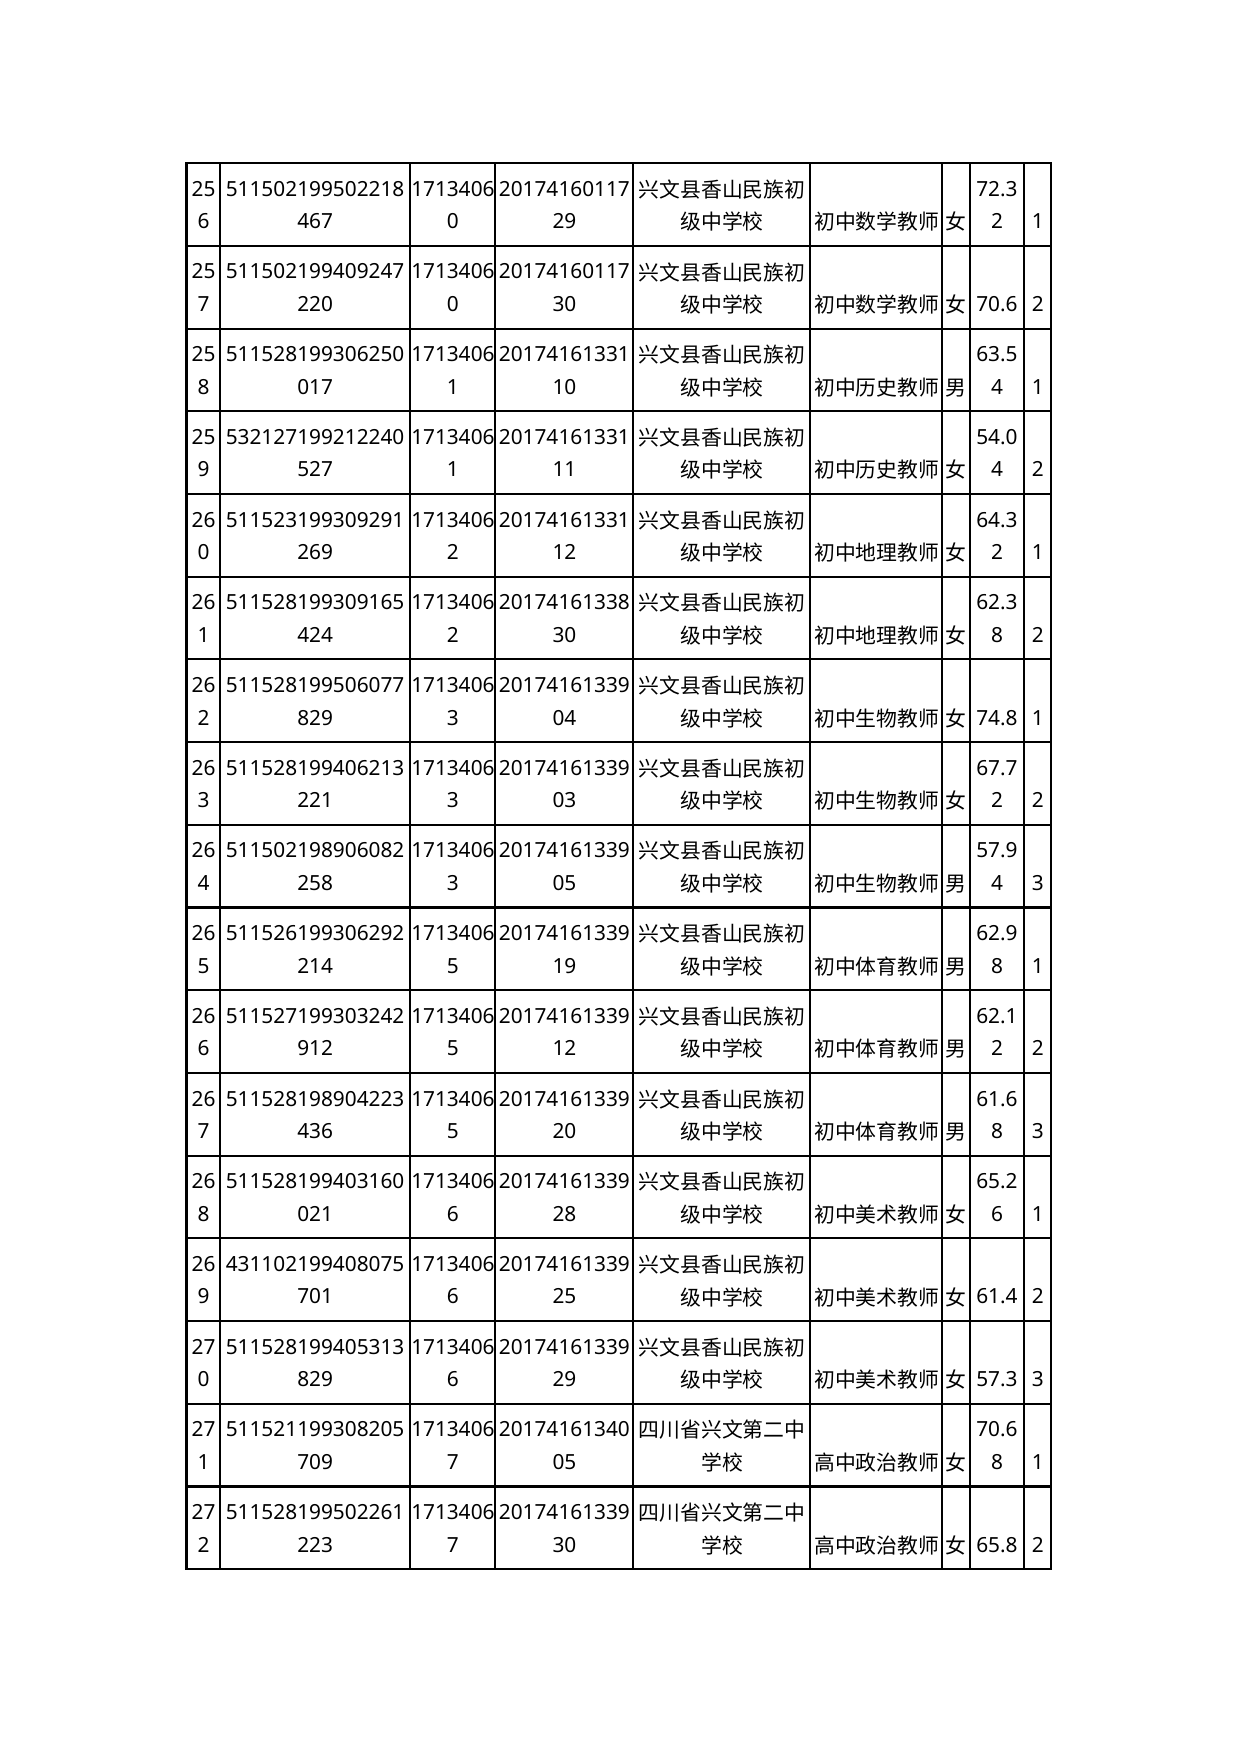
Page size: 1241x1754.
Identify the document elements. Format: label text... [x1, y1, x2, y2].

table_cell 女 [943, 412, 969, 493]
table_cell 兴文县香山民族初级中学校 [634, 164, 809, 245]
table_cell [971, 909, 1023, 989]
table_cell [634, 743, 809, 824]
table_cell 63.54 [971, 330, 1023, 410]
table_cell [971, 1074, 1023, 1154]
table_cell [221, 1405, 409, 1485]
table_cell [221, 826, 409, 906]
table_cell 初中历史教师 [811, 412, 941, 493]
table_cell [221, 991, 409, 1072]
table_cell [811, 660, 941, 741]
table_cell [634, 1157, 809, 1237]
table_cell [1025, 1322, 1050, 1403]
table_cell 2017416133830 [496, 578, 632, 658]
table_cell 初中地理教师 [811, 495, 941, 576]
table_cell 1 [1025, 495, 1050, 576]
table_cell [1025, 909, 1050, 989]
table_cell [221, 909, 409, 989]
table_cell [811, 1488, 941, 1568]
table_cell 511528199309165424 [221, 578, 409, 658]
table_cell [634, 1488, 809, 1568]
table_cell 2017416133111 [496, 412, 632, 493]
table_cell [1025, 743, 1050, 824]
table_cell 261 [188, 578, 219, 658]
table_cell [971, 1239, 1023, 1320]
table_cell 兴文县香山民族初级中学校 [634, 578, 809, 658]
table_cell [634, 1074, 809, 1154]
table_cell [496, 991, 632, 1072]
table_cell 532127199212240527 [221, 412, 409, 493]
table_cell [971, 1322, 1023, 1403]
table_cell 兴文县香山民族初级中学校 [634, 330, 809, 410]
table_cell 2017416133110 [496, 330, 632, 410]
table_cell 511502199409247220 [221, 247, 409, 327]
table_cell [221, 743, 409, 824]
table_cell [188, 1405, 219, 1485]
table_cell 1 [1025, 330, 1050, 410]
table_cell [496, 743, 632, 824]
table_cell 54.04 [971, 412, 1023, 493]
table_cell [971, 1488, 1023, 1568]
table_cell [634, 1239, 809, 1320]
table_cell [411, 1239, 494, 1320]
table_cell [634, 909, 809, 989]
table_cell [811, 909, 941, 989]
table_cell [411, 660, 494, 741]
table_cell 2017416011729 [496, 164, 632, 245]
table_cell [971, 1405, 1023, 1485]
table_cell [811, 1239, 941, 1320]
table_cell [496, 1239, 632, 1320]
table_cell 17134061 [411, 412, 494, 493]
table_cell 17134060 [411, 164, 494, 245]
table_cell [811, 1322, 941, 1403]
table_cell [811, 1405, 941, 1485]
table_cell 2017416133112 [496, 495, 632, 576]
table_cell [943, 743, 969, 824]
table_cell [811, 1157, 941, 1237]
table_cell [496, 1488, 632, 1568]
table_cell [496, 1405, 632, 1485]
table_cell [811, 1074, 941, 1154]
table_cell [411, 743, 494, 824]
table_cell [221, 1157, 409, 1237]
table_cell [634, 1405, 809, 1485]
table_cell 257 [188, 247, 219, 327]
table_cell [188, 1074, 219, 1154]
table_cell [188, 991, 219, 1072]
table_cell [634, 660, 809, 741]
table_cell 262 [188, 660, 219, 741]
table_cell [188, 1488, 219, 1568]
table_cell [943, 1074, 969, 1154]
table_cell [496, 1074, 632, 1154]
table_cell 62.38 [971, 578, 1023, 658]
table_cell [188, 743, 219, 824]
table_cell 511528199506077829 [221, 660, 409, 741]
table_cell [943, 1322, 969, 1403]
table_cell 17134060 [411, 247, 494, 327]
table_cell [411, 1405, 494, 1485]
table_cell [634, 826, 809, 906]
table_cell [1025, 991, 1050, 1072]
table_cell 兴文县香山民族初级中学校 [634, 495, 809, 576]
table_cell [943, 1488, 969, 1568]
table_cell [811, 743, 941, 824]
table_cell 男 [943, 330, 969, 410]
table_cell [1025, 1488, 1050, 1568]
table_cell 初中地理教师 [811, 578, 941, 658]
table_cell 70.6 [971, 247, 1023, 327]
table_cell 258 [188, 330, 219, 410]
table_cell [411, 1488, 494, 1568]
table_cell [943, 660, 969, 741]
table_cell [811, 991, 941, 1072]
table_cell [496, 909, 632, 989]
table_cell 兴文县香山民族初级中学校 [634, 412, 809, 493]
table_cell 2017416011730 [496, 247, 632, 327]
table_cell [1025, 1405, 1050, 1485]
table_cell 1 [1025, 164, 1050, 245]
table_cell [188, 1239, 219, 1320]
table_cell 511523199309291269 [221, 495, 409, 576]
table_cell 女 [943, 495, 969, 576]
table_cell 女 [943, 578, 969, 658]
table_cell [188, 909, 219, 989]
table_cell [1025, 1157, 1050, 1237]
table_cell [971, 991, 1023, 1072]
table_cell 初中数学教师 [811, 164, 941, 245]
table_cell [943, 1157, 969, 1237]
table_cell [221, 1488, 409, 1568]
table_cell 兴文县香山民族初级中学校 [634, 247, 809, 327]
table_cell 初中历史教师 [811, 330, 941, 410]
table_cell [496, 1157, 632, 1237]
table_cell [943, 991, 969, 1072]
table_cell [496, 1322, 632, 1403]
table_cell 511502199502218467 [221, 164, 409, 245]
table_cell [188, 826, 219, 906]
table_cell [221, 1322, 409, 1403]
table_cell 2 [1025, 412, 1050, 493]
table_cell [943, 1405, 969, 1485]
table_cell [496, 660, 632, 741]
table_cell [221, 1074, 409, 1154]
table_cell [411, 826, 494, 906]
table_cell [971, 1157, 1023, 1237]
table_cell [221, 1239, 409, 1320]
table_cell 17134061 [411, 330, 494, 410]
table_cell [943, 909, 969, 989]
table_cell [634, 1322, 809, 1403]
table_cell 260 [188, 495, 219, 576]
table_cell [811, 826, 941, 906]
table_cell 259 [188, 412, 219, 493]
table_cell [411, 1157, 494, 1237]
table_cell 2 [1025, 578, 1050, 658]
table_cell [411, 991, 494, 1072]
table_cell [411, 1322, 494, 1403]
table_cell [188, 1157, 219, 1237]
table_cell 511528199306250017 [221, 330, 409, 410]
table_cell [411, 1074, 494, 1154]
table_cell 64.32 [971, 495, 1023, 576]
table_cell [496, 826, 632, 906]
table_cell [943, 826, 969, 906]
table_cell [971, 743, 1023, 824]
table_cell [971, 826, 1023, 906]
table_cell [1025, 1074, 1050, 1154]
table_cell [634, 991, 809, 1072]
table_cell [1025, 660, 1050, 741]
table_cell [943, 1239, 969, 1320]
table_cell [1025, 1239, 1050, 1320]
table_cell 初中数学教师 [811, 247, 941, 327]
table_cell 2 [1025, 247, 1050, 327]
table_cell 17134062 [411, 578, 494, 658]
table_cell 女 [943, 164, 969, 245]
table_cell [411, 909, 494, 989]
table_cell 256 [188, 164, 219, 245]
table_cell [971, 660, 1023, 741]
table_cell 72.32 [971, 164, 1023, 245]
table_cell 17134062 [411, 495, 494, 576]
table_cell 女 [943, 247, 969, 327]
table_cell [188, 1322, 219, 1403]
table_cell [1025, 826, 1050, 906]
